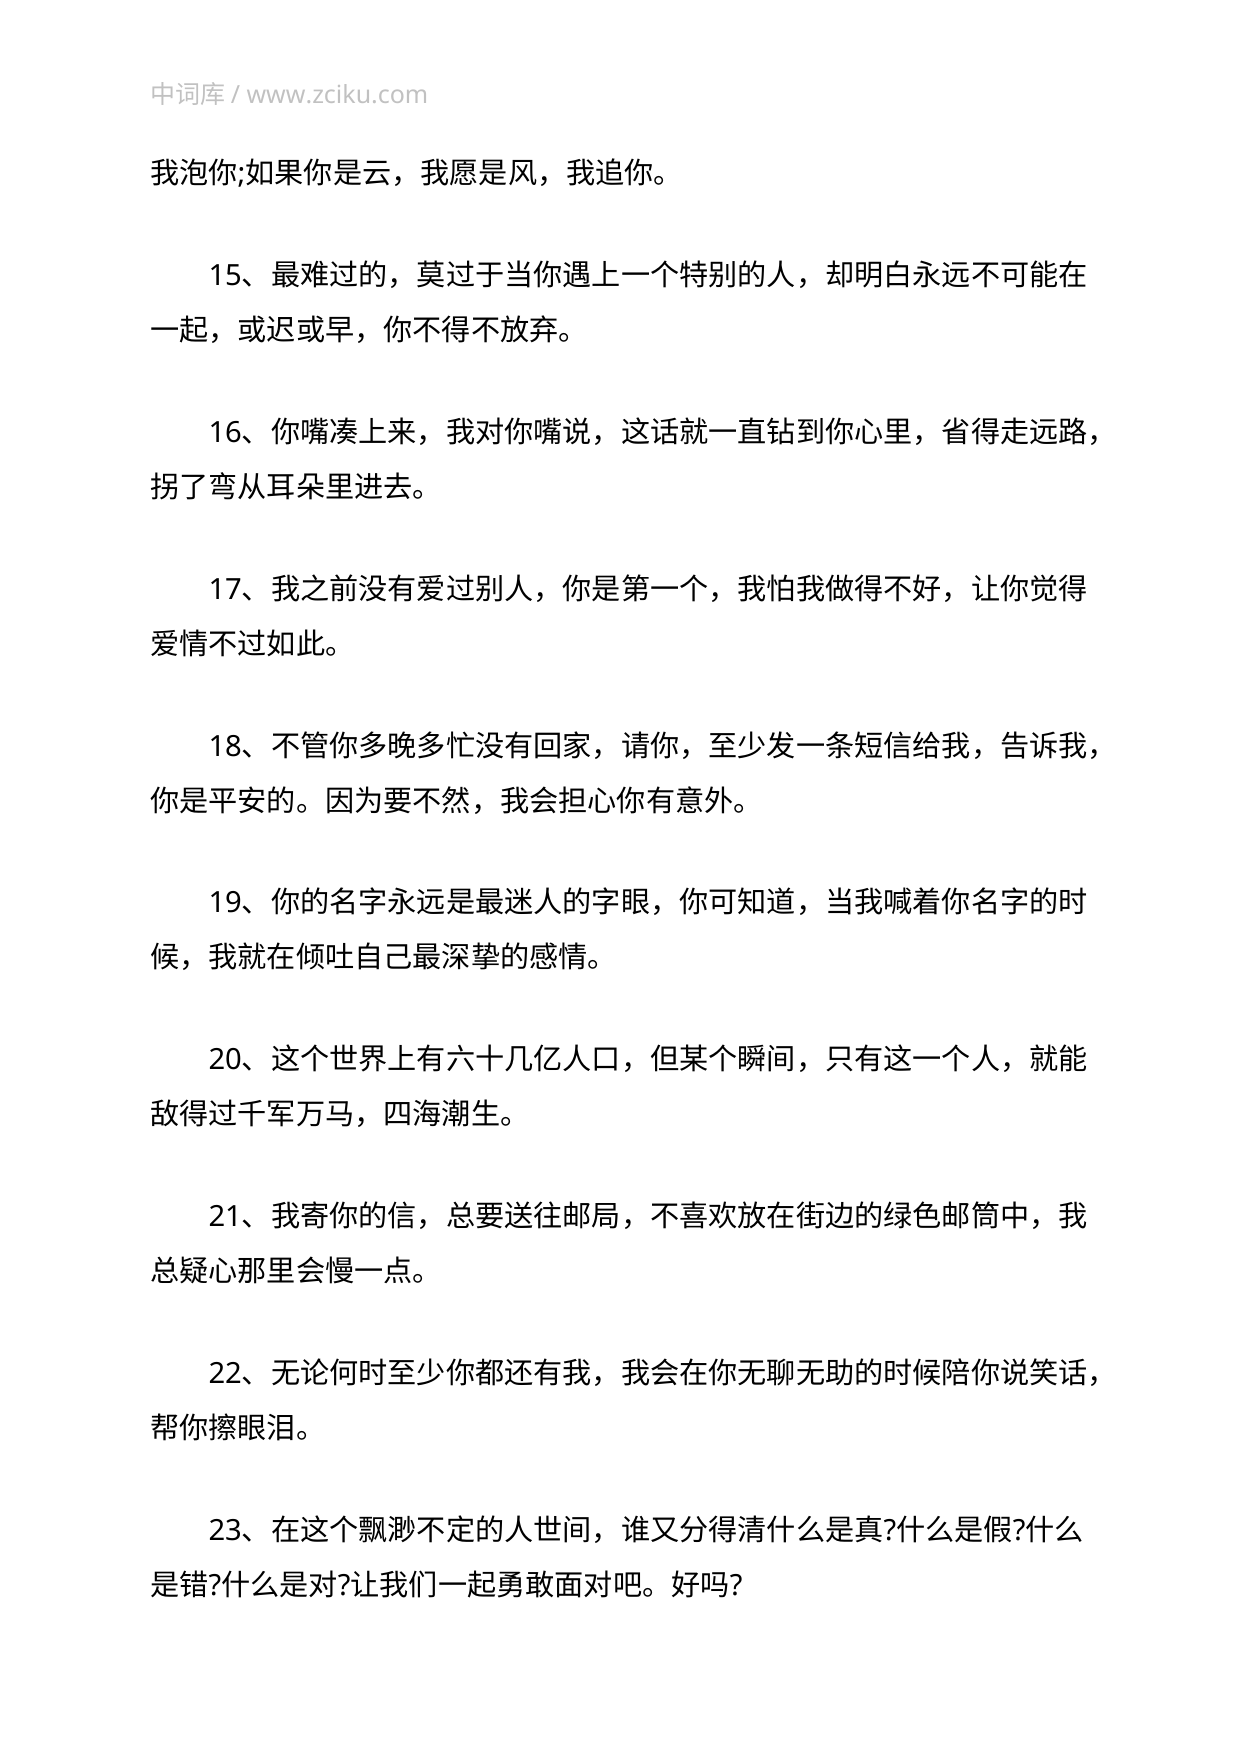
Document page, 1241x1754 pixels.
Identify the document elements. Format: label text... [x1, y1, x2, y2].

text 17、我之前没有爱过别人，你是第一个，我怕我做得不好，让你觉得爱情不过如此。 [150, 566, 1090, 663]
text 22、无论何时至少你都还有我，我会在你无聊无助的时候陪你说笑话，帮你擦眼泪。 [150, 1349, 1090, 1447]
text 20、这个世界上有六十几亿人口，但某个瞬间，只有这一个人，就能敌得过千军万马，四海潮生。 [150, 1036, 1090, 1133]
text 18、不管你多晚多忙没有回家，请你，至少发一条短信给我，告诉我，你是平安的。因为要不然，我会担心你有意外。 [150, 722, 1090, 819]
text 23、在这个飘渺不定的人世间，谁又分得清什么是真?什么是假?什么是错?什么是对?让我们一起勇敢面对吧。好吗? [150, 1506, 1090, 1603]
text 16、你嘴凑上来，我对你嘴说，这话就一直钻到你心里，省得走远路，拐了弯从耳朵里进去。 [150, 409, 1090, 506]
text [150, 150, 1090, 192]
text 15、最难过的，莫过于当你遇上一个特别的人，却明白永远不可能在一起，或迟或早，你不得不放弃。 [150, 252, 1090, 349]
text 19、你的名字永远是最迷人的字眼，你可知道，当我喊着你名字的时候，我就在倾吐自己最深挚的感情。 [150, 879, 1090, 976]
text 21、我寄你的信，总要送往邮局，不喜欢放在街边的绿色邮筒中，我总疑心那里会慢一点。 [150, 1193, 1090, 1290]
